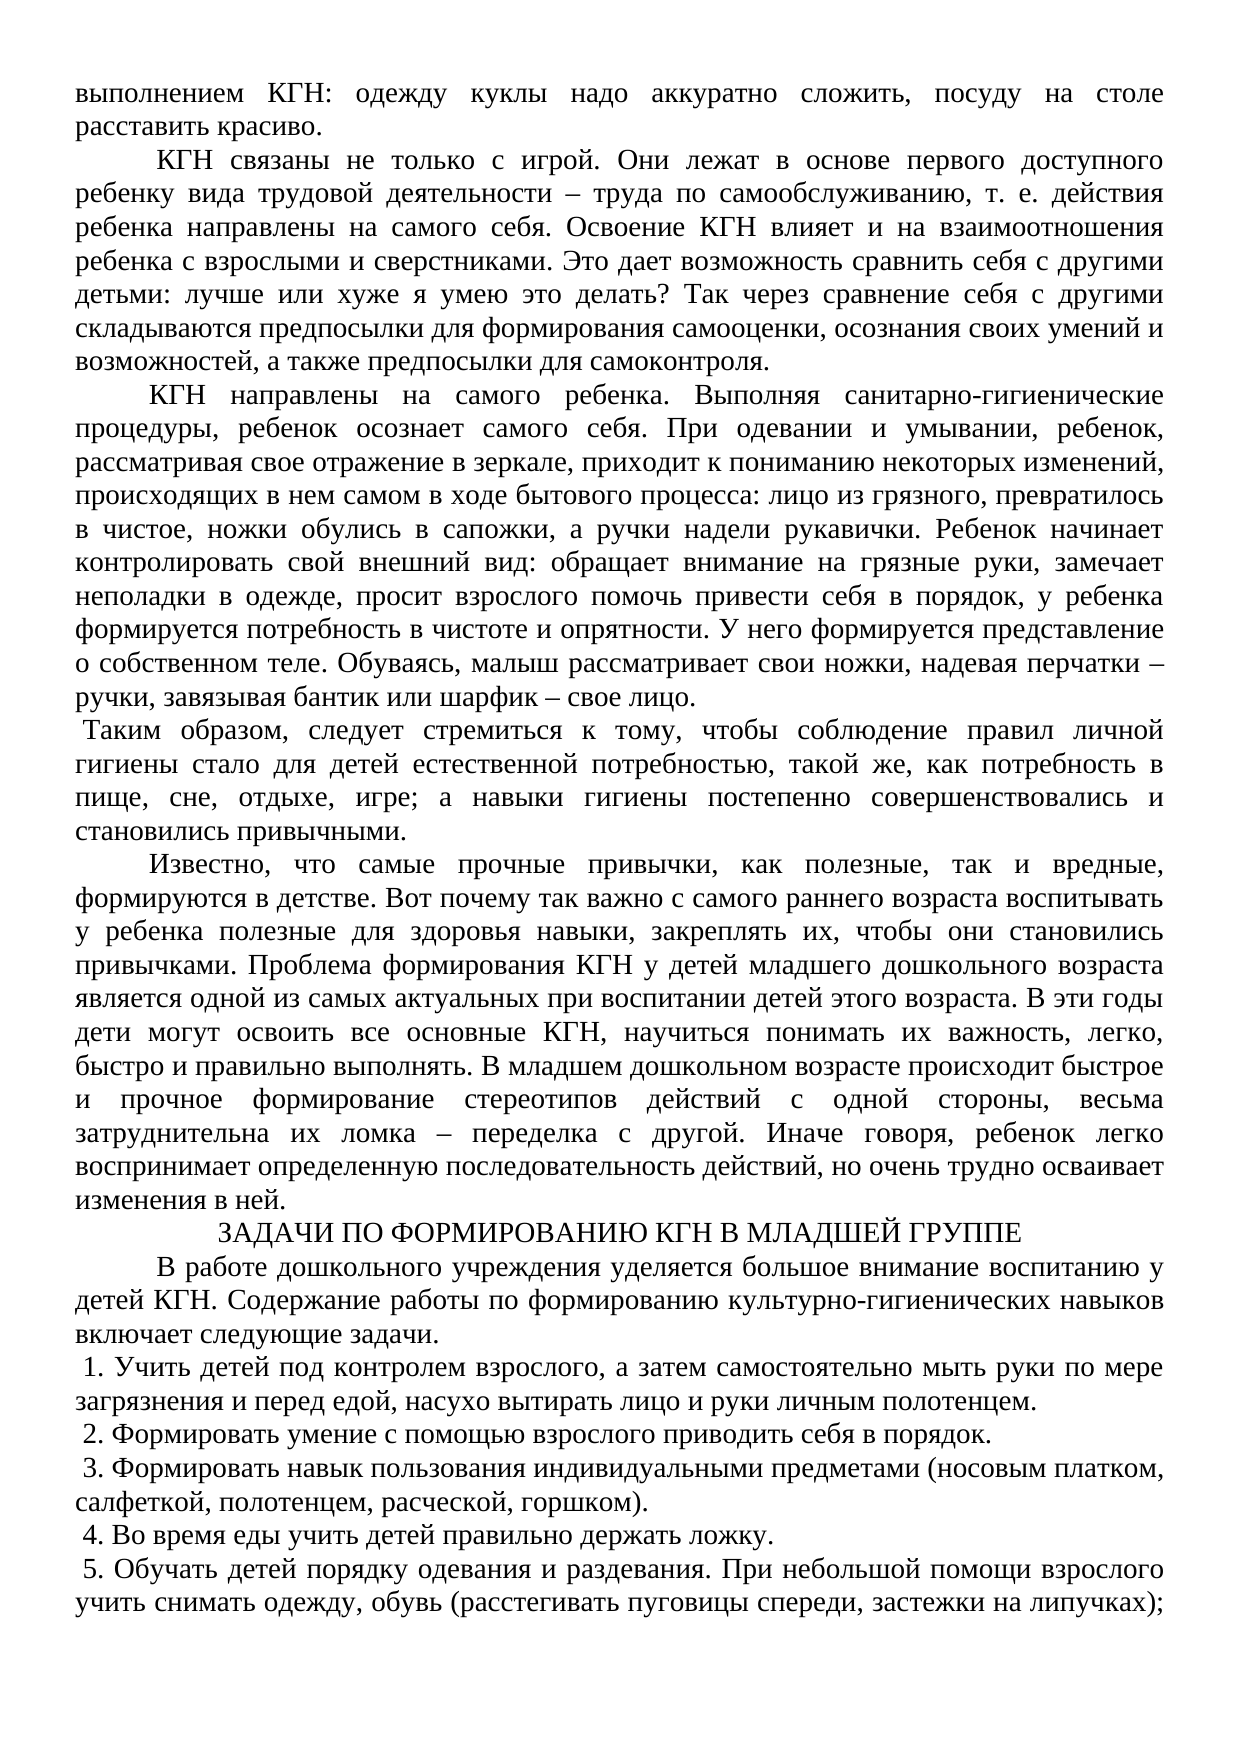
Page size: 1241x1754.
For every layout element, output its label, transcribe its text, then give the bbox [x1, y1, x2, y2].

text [75, 75, 1165, 142]
text КГН связаны не только с игрой. Они лежат в основе первого доступного ребенку вида трудовой деятельности – труда по самообслуживанию, т. е. действия ребенка направлены на самого себя. Освоение КГН влияет и на взаимоотношения ребенка с взрослыми и сверстниками. Это дает возможность сравнить себя с другими детьми: лучше или хуже я умею это делать? Так через сравнение себя с другими складываются предпосылки для формирования самооценки, осознания своих умений и возможностей, а также предпосылки для самоконтроля. [75, 142, 1165, 377]
text 3. Формировать навык пользования индивидуальными предметами (носовым платком, салфеткой, полотенцем, расческой, горшком). [75, 1450, 1165, 1517]
text 4. Во время еды учить детей правильно держать ложку. [75, 1517, 1165, 1551]
text Известно, что самые прочные привычки, как полезные, так и вредные, формируются в детстве. Вот почему так важно с самого раннего возраста воспитывать у ребенка полезные для здоровья навыки, закреплять их, чтобы они становились привычками. Проблема формирования КГН у детей младшего дошкольного возраста является одной из самых актуальных при воспитании детей этого возраста. В эти годы дети могут освоить все основные КГН, научиться понимать их важность, легко, быстро и правильно выполнять. В младшем дошкольном возрасте происходит быстрое и прочное формирование стереотипов действий с одной стороны, весьма затруднительна их ломка – переделка с другой. Иначе говоря, ребенок легко воспринимает определенную последовательность действий, но очень трудно осваивает изменения в ней. [75, 846, 1165, 1215]
text ЗАДАЧИ ПО ФОРМИРОВАНИЮ КГН В МЛАДШЕЙ ГРУППЕ [75, 1215, 1165, 1249]
text 2. Формировать умение с помощью взрослого приводить себя в порядок. [75, 1417, 1165, 1450]
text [75, 1551, 1165, 1618]
text Таким образом, следует стремиться к тому, чтобы соблюдение правил личной гигиены стало для детей естественной потребностью, такой же, как потребность в пище, сне, отдыхе, игре; а навыки гигиены постепенно совершенствовались и становились привычными. [75, 712, 1165, 846]
text В работе дошкольного учреждения уделяется большое внимание воспитанию у детей КГН. Содержание работы по формированию культурно-гигиенических навыков включает следующие задачи. [75, 1249, 1165, 1349]
text КГН направлены на самого ребенка. Выполняя санитарно-гигиенические процедуры, ребенок осознает самого себя. При одевании и умывании, ребенок, рассматривая свое отражение в зеркале, приходит к пониманию некоторых изменений, происходящих в нем самом в ходе бытового процесса: лицо из грязного, превратилось в чистое, ножки обулись в сапожки, а ручки надели рукавички. Ребенок начинает контролировать свой внешний вид: обращает внимание на грязные руки, замечает неполадки в одежде, просит взрослого помочь привести себя в порядок, у ребенка формируется потребность в чистоте и опрятности. У него формируется представление о собственном теле. Обуваясь, малыш рассматривает свои ножки, надевая перчатки – ручки, завязывая бантик или шарфик – свое лицо. [75, 377, 1165, 712]
text 1. Учить детей под контролем взрослого, а затем самостоятельно мыть руки по мере загрязнения и перед едой, насухо вытирать лицо и руки личным полотенцем. [75, 1349, 1165, 1417]
